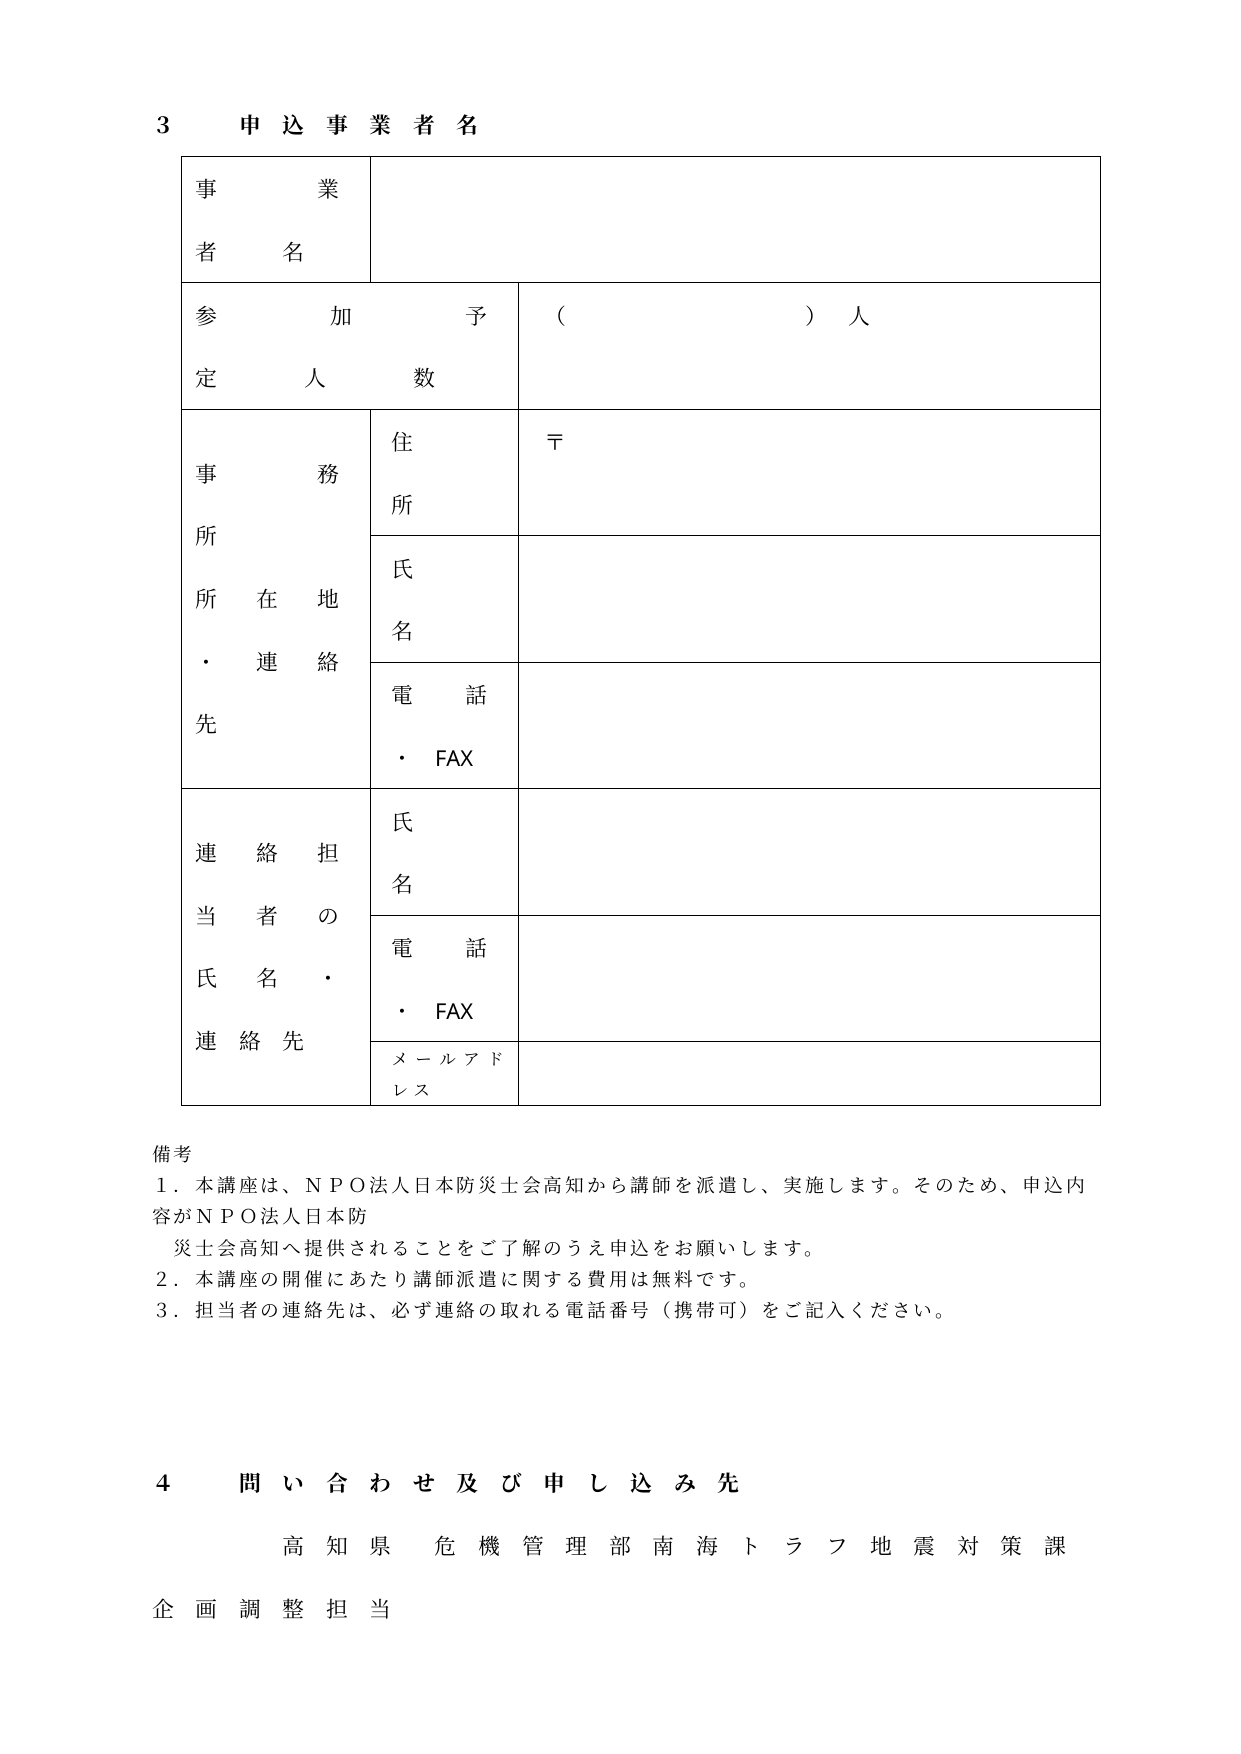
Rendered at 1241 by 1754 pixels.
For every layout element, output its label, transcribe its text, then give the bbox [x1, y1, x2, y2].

table_cell 電話・FAX [371, 663, 518, 788]
text 災士会高知へ提供されることをご了解のうえ申込をお願いします。 [152, 1231, 1088, 1263]
table_cell [519, 536, 1100, 662]
table_header 事 業 者 名 [182, 157, 370, 282]
text ２．本講座の開催にあたり講師派遣に関する費用は無料です。 [152, 1263, 1088, 1294]
table_cell [519, 663, 1100, 788]
table_cell 氏名 [371, 789, 518, 914]
table_cell 電話・FAX [371, 916, 518, 1041]
table_cell 〒 [519, 410, 1100, 535]
text ３ 申込事業者名 [152, 93, 1088, 156]
text 高知県 危機管理部南海トラフ地震対策課企画調整担当 [152, 1513, 1088, 1639]
table_cell メールアドレス [371, 1042, 518, 1105]
table_cell [519, 1042, 1100, 1105]
table_cell [519, 789, 1100, 914]
table_cell 事 務 所 所在地・連絡先 [182, 410, 370, 788]
text ４ 問い合わせ及び申し込み先 [152, 1451, 1088, 1513]
table_header [371, 157, 1100, 282]
text ３．担当者の連絡先は、必ず連絡の取れる電話番号（携帯可）をご記入ください。 [152, 1294, 1088, 1325]
text １．本講座は、ＮＰＯ法人日本防災士会高知から講師を派遣し、実施します。そのため、申込内容がＮＰＯ法人日本防 [152, 1168, 1088, 1231]
table_cell 氏名 [371, 536, 518, 662]
text 備考 [152, 1137, 1088, 1168]
table_cell 参 加 予 定 人 数 [182, 283, 518, 409]
table_cell 住所 [371, 410, 518, 535]
table_cell [519, 916, 1100, 1041]
table_cell 連絡担当者の 氏名・連絡先 [182, 789, 370, 1105]
table_cell （ ）人 [519, 283, 1100, 409]
